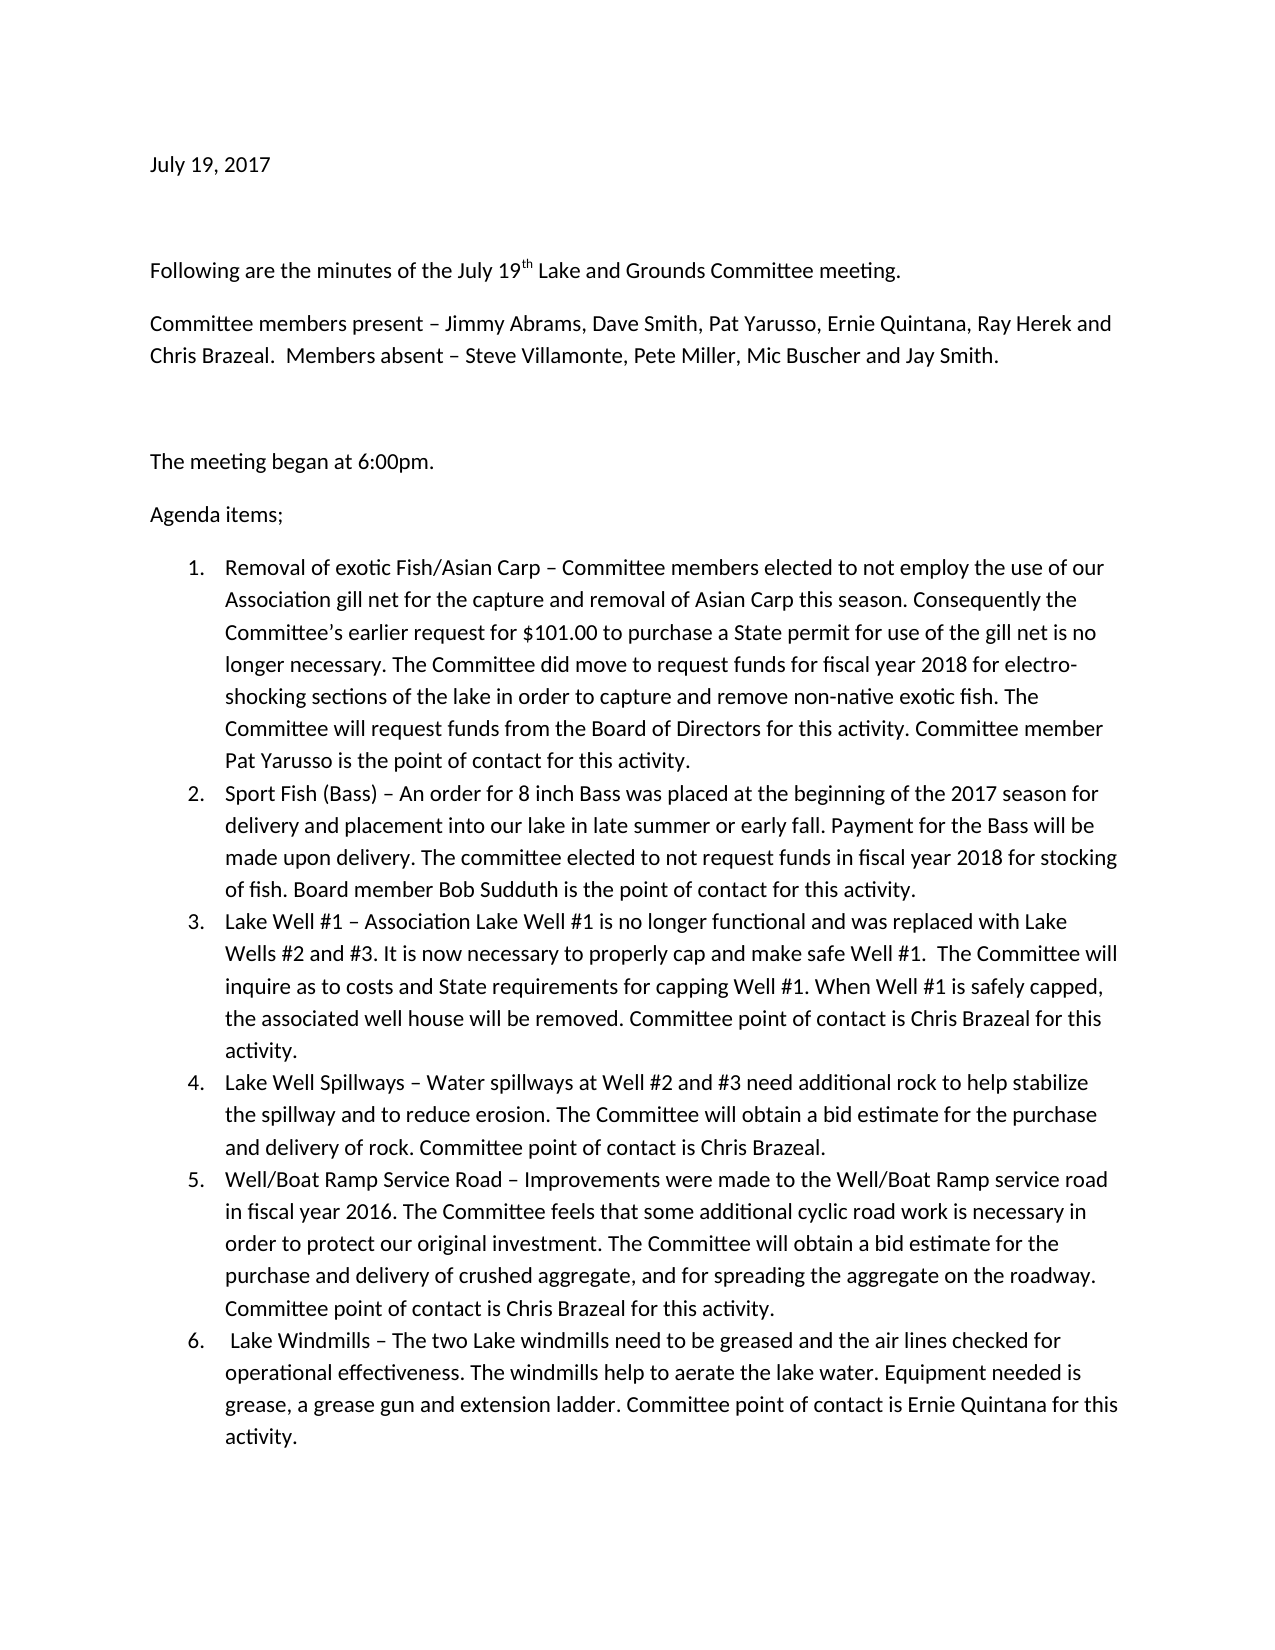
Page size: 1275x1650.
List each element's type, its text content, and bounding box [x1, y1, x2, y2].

text Following are the minutes of the July 19th Lake and Grounds Committee meeting. [150, 256, 1125, 284]
text The meeting began at 6:00pm. [150, 447, 1125, 475]
list Lake Well #1 – Association Lake Well #1 is no longer functional and was replaced with Lake Wells #2 and #3. It is now necessary to properly cap and make safe Well #1. The Committee will inquire as to costs and State requirements for capping Well #1. When Well #1 is safely capped, the associated well house will be removed. Committee point of contact is Chris Brazeal for this activity. [187, 907, 1125, 1064]
text Agenda items; [150, 500, 1125, 528]
list Removal of exotic Fish/Asian Carp – Committee members elected to not employ the use of our Association gill net for the capture and removal of Asian Carp this season. Consequently the Committee’s earlier request for $101.00 to purchase a State permit for use of the gill net is no longer necessary. The Committee did move to request funds for fiscal year 2018 for electro-shocking sections of the lake in order to capture and remove non-native exotic fish. The Committee will request funds from the Board of Directors for this activity. Committee member Pat Yarusso is the point of contact for this activity. [187, 553, 1125, 774]
text Committee members present – Jimmy Abrams, Dave Smith, Pat Yarusso, Ernie Quintana, Ray Herek and Chris Brazeal. Members absent – Steve Villamonte, Pete Miller, Mic Buscher and Jay Smith. [150, 309, 1125, 369]
list Lake Windmills – The two Lake windmills need to be greased and the air lines checked for operational effectiveness. The windmills help to aerate the lake water. Equipment needed is grease, a grease gun and extension ladder. Committee point of contact is Ernie Quintana for this activity. [187, 1326, 1125, 1450]
text July 19, 2017 [150, 150, 1125, 178]
list Sport Fish (Bass) – An order for 8 inch Bass was placed at the beginning of the 2017 season for delivery and placement into our lake in late summer or early fall. Payment for the Bass will be made upon delivery. The committee elected to not request funds in fiscal year 2018 for stocking of fish. Board member Bob Sudduth is the point of contact for this activity. [187, 779, 1125, 903]
list Lake Well Spillways – Water spillways at Well #2 and #3 need additional rock to help stabilize the spillway and to reduce erosion. The Committee will obtain a bid estimate for the purchase and delivery of rock. Committee point of contact is Chris Brazeal. [187, 1068, 1125, 1161]
list Well/Boat Ramp Service Road – Improvements were made to the Well/Boat Ramp service road in fiscal year 2016. The Committee feels that some additional cyclic road work is necessary in order to protect our original investment. The Committee will obtain a bid estimate for the purchase and delivery of crushed aggregate, and for spreading the aggregate on the roadway. Committee point of contact is Chris Brazeal for this activity. [187, 1165, 1125, 1322]
